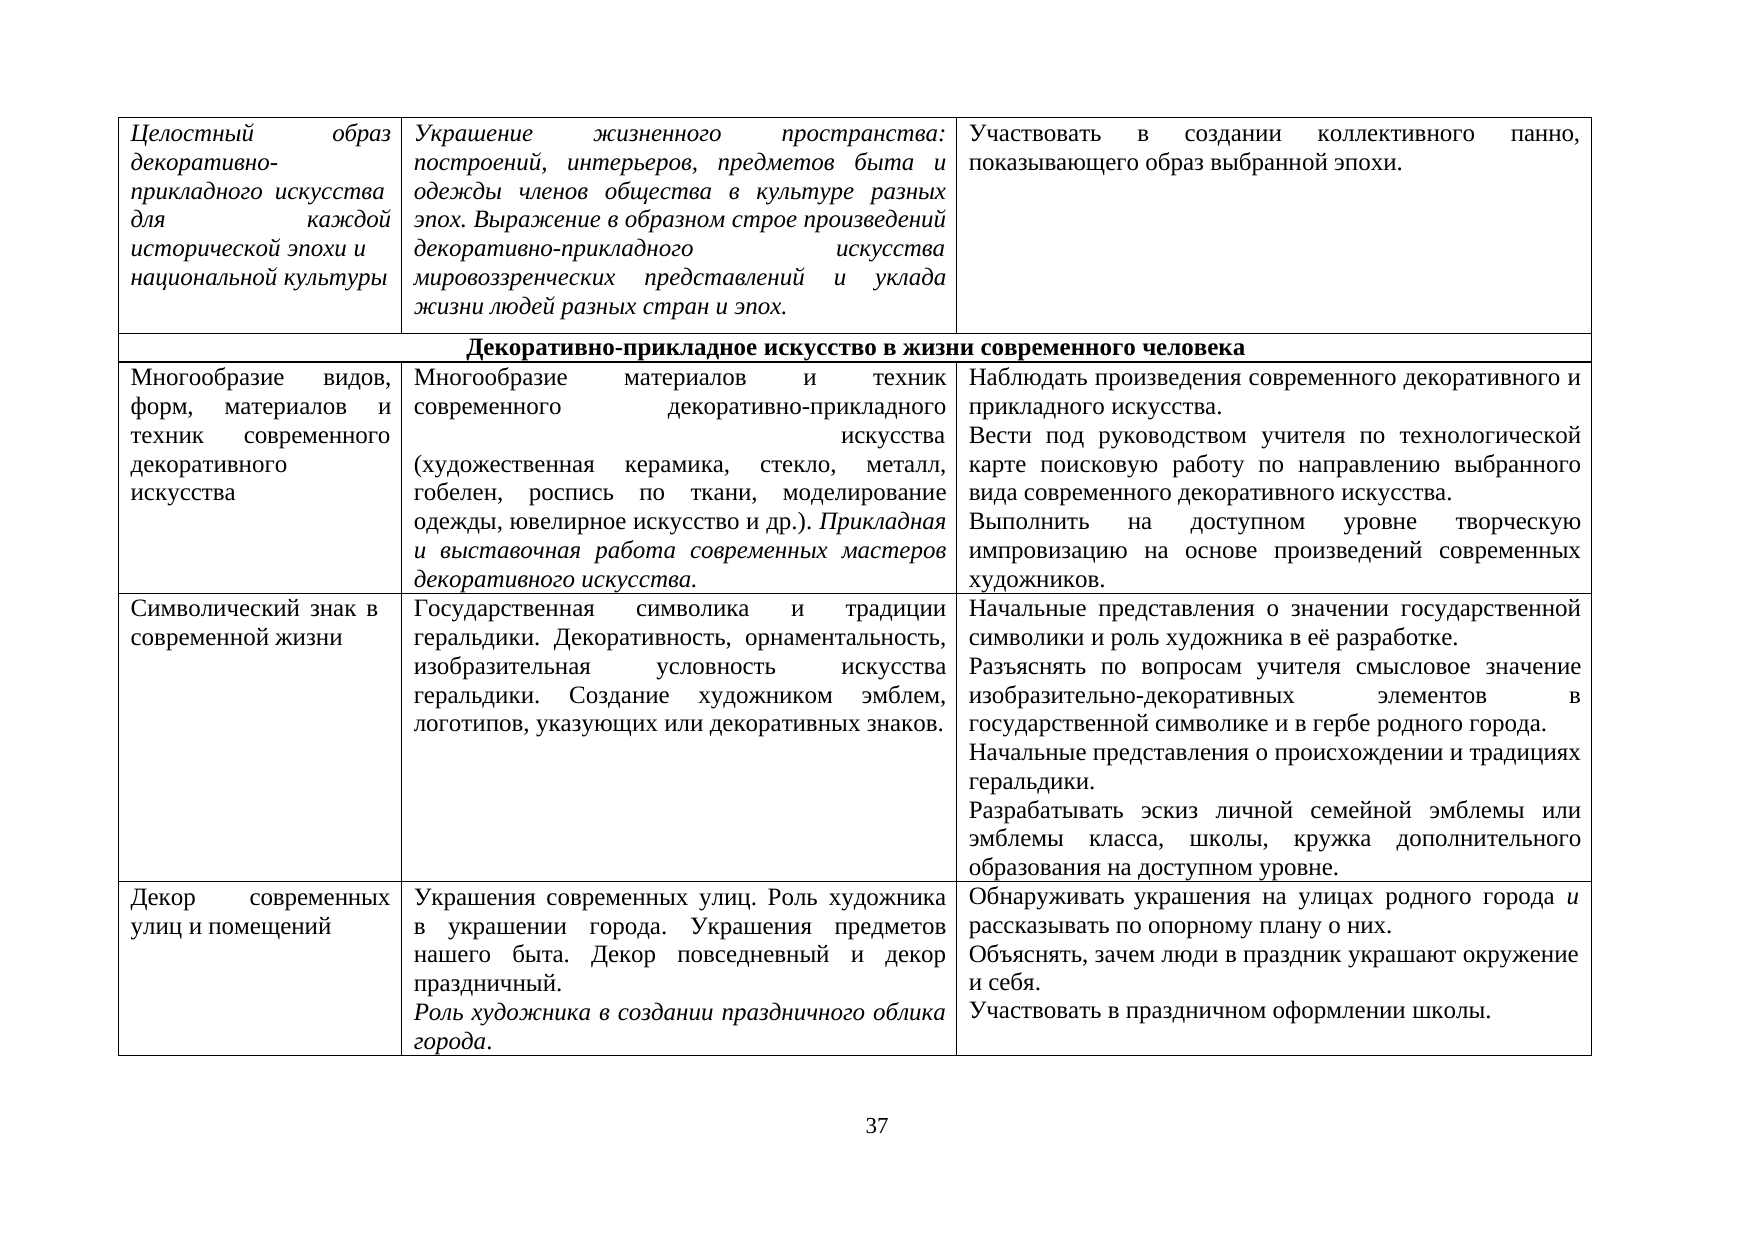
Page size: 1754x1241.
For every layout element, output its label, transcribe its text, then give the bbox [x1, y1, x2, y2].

table_cell Многообразие видов, форм, материалов и техник современного декоративного искусства [119, 363, 401, 592]
table_cell Многообразие материалов и техник современного декоративно-прикладного искусства (художественная керамика, стекло, металл, гобелен, роспись по ткани, моделирование одежды, ювелирное искусство и др.). Прикладная и выставочная работа современных мастеров декоративного искусства. [402, 363, 956, 592]
table_header Целостный образ декоративно- прикладного искусства для каждой исторической эпохи и национальной культуры [119, 118, 401, 333]
table_cell Начальные представления о значении государственной символики и роль художника в её разработке. Разъяснять по вопросам учителя смысловое значение изобразительно-декоративных элементов в государственной символике и в гербе родного города. Начальные представления о происхождении и традициях геральдики. Разрабатывать эскиз личной семейной эмблемы или эмблемы класса, школы, кружка дополнительного образования на доступном уровне. [957, 594, 1591, 881]
table_cell Декоративно-прикладное искусство в жизни современного человека [119, 334, 1591, 361]
table_header Украшение жизненного пространства: построений, интерьеров, предметов быта и одежды членов общества в культуре разных эпох. Выражение в образном строе произведений декоративно-прикладного искусства мировоззренческих представлений и уклада жизни людей разных стран и эпох. [402, 118, 956, 333]
table_cell Государственная символика и традиции геральдики. Декоративность, орнаментальность, изобразительная условность искусства геральдики. Создание художником эмблем, логотипов, указующих или декоративных знаков. [402, 594, 956, 881]
table_header Участвовать в создании коллективного панно, показывающего образ выбранной эпохи. [957, 118, 1591, 333]
table_cell Символический знак в современной жизни [119, 594, 401, 881]
table_cell Украшения современных улиц. Роль художника в украшении города. Украшения предметов нашего быта. Декор повседневный и декор праздничный. Роль художника в создании праздничного облика города. [402, 882, 956, 1054]
table_cell Наблюдать произведения современного декоративного и прикладного искусства. Вести под руководством учителя по технологической карте поисковую работу по направлению выбранного вида современного декоративного искусства. Выполнить на доступном уровне творческую импровизацию на основе произведений современных художников. [957, 363, 1591, 592]
table_cell Обнаруживать украшения на улицах родного города и рассказывать по опорному плану о них. Объяснять, зачем люди в праздник украшают окружение и себя. Участвовать в праздничном оформлении школы. [957, 882, 1591, 1054]
table_cell Декор современных улиц и помещений [119, 882, 401, 1054]
